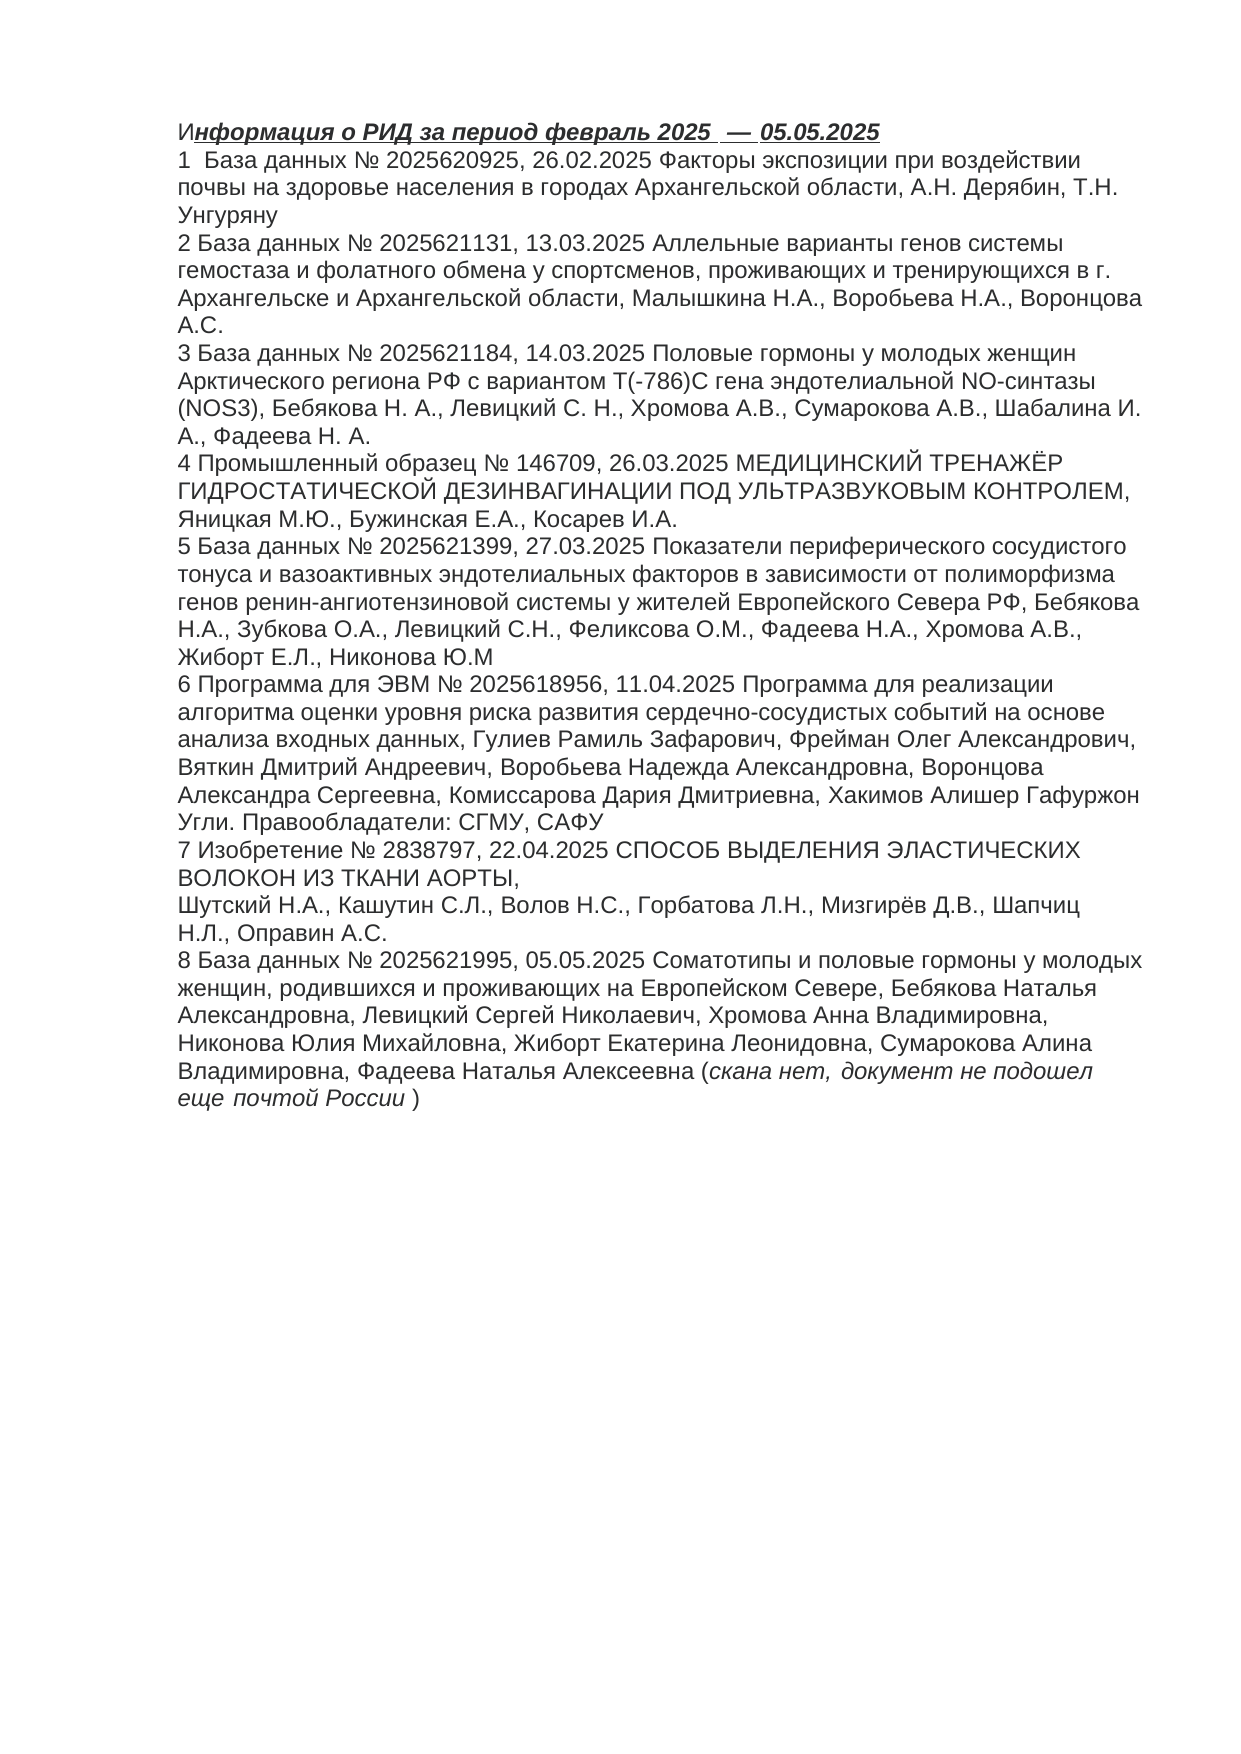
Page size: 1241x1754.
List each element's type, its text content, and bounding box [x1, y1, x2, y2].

text 8 База данных № 2025621995, 05.05.2025 Соматотипы и половые гормоны у молодых женщин, родившихся и проживающих на Европейском Севере, Бебякова Наталья Александровна, Левицкий Сергей Николаевич, Хромова Анна Владимировна, Никонова Юлия Михайловна, Жиборт Екатерина Леонидовна, Сумарокова Алина Владимировна, Фадеева Наталья Алексеевна (скана нет, документ не подошел еще почтой России ) [177, 946, 1152, 1112]
text 2 База данных № 2025621131, 13.03.2025 Аллельные варианты генов системы гемостаза и фолатного обмена у спортсменов, проживающих и тренирующихся в г. Архангельске и Архангельской области, Малышкина Н.А., Воробьева Н.А., Воронцова А.С. [177, 228, 1152, 339]
text 4 Промышленный образец № 146709, 26.03.2025 МЕДИЦИНСКИЙ ТРЕНАЖЁР ГИДРОСТАТИЧЕСКОЙ ДЕЗИНВАГИНАЦИИ ПОД УЛЬТРАЗВУКОВЫМ КОНТРОЛЕМ, Яницкая М.Ю., Бужинская Е.А., Косарев И.А. [177, 449, 1152, 532]
text Информация о РИД за период февраль 2025 — 05.05.2025 [177, 118, 1152, 146]
text 5 База данных № 2025621399, 27.03.2025 Показатели периферического сосудистого тонуса и вазоактивных эндотелиальных факторов в зависимости от полиморфизма генов ренин-ангиотензиновой системы у жителей Европейского Севера РФ, Бебякова Н.А., Зубкова О.А., Левицкий С.Н., Феликсова О.М., Фадеева Н.А., Хромова А.В., [177, 532, 1152, 643]
text 7 Изобретение № 2838797, 22.04.2025 СПОСОБ ВЫДЕЛЕНИЯ ЭЛАСТИЧЕСКИХ ВОЛОКОН ИЗ ТКАНИ АОРТЫ, [177, 836, 1152, 891]
text Жиборт Е.Л., Никонова Ю.М [177, 643, 1152, 670]
text 1 База данных № 2025620925, 26.02.2025 Факторы экспозиции при воздействии почвы на здоровье населения в городах Архангельской области, А.Н. Дерябин, Т.Н. Унгуряну [177, 146, 1152, 228]
text 6 Программа для ЭВМ № 2025618956, 11.04.2025 Программа для реализации алгоритма оценки уровня риска развития сердечно-сосудистых событий на основе анализа входных данных, Гулиев Рамиль Зафарович, Фрейман Олег Александрович, Вяткин Дмитрий Андреевич, Воробьева Надежда Александровна, Воронцова Александра Сергеевна, Комиссарова Дария Дмитриевна, Хакимов Алишер Гафуржон Угли. Правообладатели: СГМУ, САФУ [177, 670, 1152, 836]
text 3 База данных № 2025621184, 14.03.2025 Половые гормоны у молодых женщин Арктического региона РФ с вариантом Т(-786)С гена эндотелиальной NO-синтазы (NOS3), Бебякова Н. А., Левицкий С. Н., Хромова А.В., Сумарокова А.В., Шабалина И. А., Фадеева Н. А. [177, 339, 1152, 449]
text Шутский Н.А., Кашутин С.Л., Волов Н.С., Горбатова Л.Н., Мизгирёв Д.В., Шапчиц Н.Л., Оправин А.С. [177, 891, 1152, 946]
